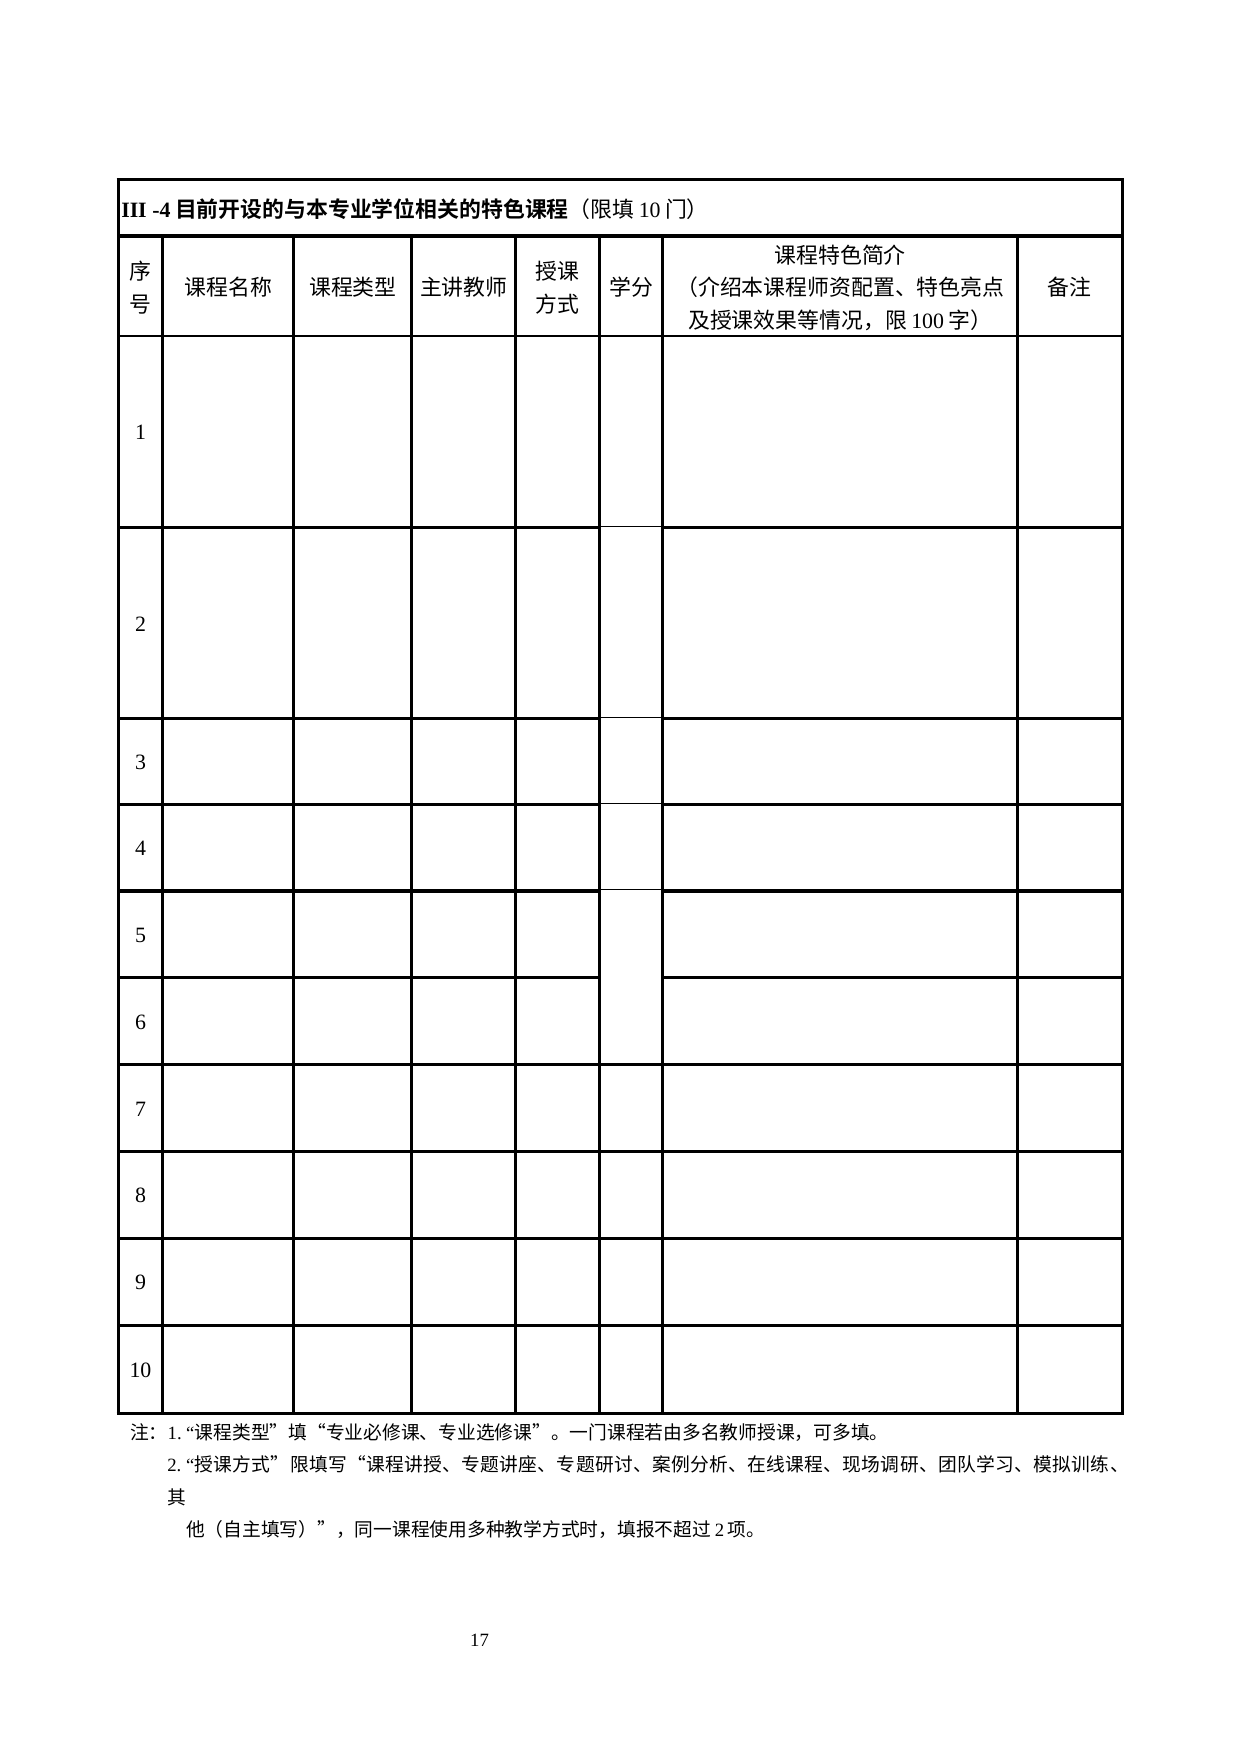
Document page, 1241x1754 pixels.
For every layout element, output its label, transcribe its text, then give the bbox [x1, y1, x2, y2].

table_cell [1019, 1066, 1121, 1150]
table_cell [413, 1327, 514, 1412]
table_cell [601, 527, 661, 717]
table_cell 7 [120, 1066, 161, 1150]
table_cell [517, 720, 598, 802]
table_cell [601, 1240, 661, 1324]
table_cell [664, 1240, 1016, 1324]
table_cell [1019, 1153, 1121, 1237]
table_cell [517, 337, 598, 526]
table_cell [601, 718, 661, 802]
table_cell [1019, 1327, 1121, 1412]
table_cell 2 [120, 529, 161, 717]
table_cell 3 [120, 720, 161, 802]
table_cell [1019, 806, 1121, 889]
table_cell [164, 529, 292, 717]
table_cell [664, 806, 1016, 889]
table_cell 课程类型 [295, 238, 410, 335]
table_cell [295, 529, 410, 717]
table_cell 备注 [1019, 238, 1121, 335]
table_cell [517, 1153, 598, 1237]
table_cell [601, 890, 661, 976]
table_cell [517, 893, 598, 976]
table_cell [517, 529, 598, 717]
table_cell [295, 1066, 410, 1150]
table_cell 课程特色简介 （介绍本课程师资配置、特色亮点及授课效果等情况，限100字） [664, 238, 1016, 335]
table_cell [164, 720, 292, 802]
table_cell [413, 1066, 514, 1150]
table_cell 10 [120, 1327, 161, 1412]
table_cell [517, 979, 598, 1063]
table_cell [1019, 337, 1121, 526]
table_cell [413, 806, 514, 889]
table_cell [413, 720, 514, 802]
table_cell [295, 806, 410, 889]
table_cell 1 [120, 337, 161, 526]
table_cell [664, 1327, 1016, 1412]
table_cell [664, 979, 1016, 1063]
table_cell [664, 720, 1016, 802]
table_cell [601, 976, 661, 1063]
table_cell [295, 1327, 410, 1412]
table_cell [413, 529, 514, 717]
table_cell [664, 893, 1016, 976]
table_cell [164, 893, 292, 976]
table_cell [295, 1153, 410, 1237]
table_cell [413, 1240, 514, 1324]
table_cell 课程名称 [164, 238, 292, 335]
table_cell 4 [120, 806, 161, 889]
table_cell 8 [120, 1153, 161, 1237]
table_cell [295, 979, 410, 1063]
table_cell [1019, 979, 1121, 1063]
table_cell [413, 337, 514, 526]
table_cell [601, 337, 661, 526]
table_cell 9 [120, 1240, 161, 1324]
table_cell 授课 方式 [517, 238, 598, 335]
table_cell [1019, 1240, 1121, 1324]
table_cell [164, 337, 292, 526]
text 注：1. “课程类型”填“专业必修课、专业选修课”。一门课程若由多名教师授课，可多填。 [130, 1415, 1110, 1447]
table_cell [664, 1153, 1016, 1237]
table_cell 学分 [601, 238, 661, 335]
table_cell [164, 1066, 292, 1150]
table_cell [601, 1153, 661, 1237]
table_cell [664, 337, 1016, 526]
table_cell [164, 1240, 292, 1324]
table_cell [517, 806, 598, 889]
table_cell [413, 893, 514, 976]
table_cell [601, 1327, 661, 1412]
table_cell 主讲教师 [413, 238, 514, 335]
table_cell [517, 1066, 598, 1150]
list “授课方式”限填写“课程讲授、专题讲座、专题研讨、案例分析、在线课程、现场调研、团队学习、模拟训练、其 [167, 1447, 1110, 1512]
table_cell [413, 1153, 514, 1237]
table_cell [295, 893, 410, 976]
table_cell [664, 1066, 1016, 1150]
table_cell [601, 1066, 661, 1150]
table_cell [664, 529, 1016, 717]
table_cell 5 [120, 893, 161, 976]
table_cell [164, 1153, 292, 1237]
table_header III -4目前开设的与本专业学位相关的特色课程（限填10门） [120, 181, 1121, 234]
table_cell [164, 979, 292, 1063]
table_cell 序号 [120, 238, 161, 335]
table_cell [295, 337, 410, 526]
table_cell [295, 1240, 410, 1324]
text 他（自主填写）”，同一课程使用多种教学方式时，填报不超过2项。 [167, 1512, 1110, 1545]
table_cell [164, 806, 292, 889]
table_cell [413, 979, 514, 1063]
table_cell [164, 1327, 292, 1412]
table_cell [601, 804, 661, 889]
table_cell [517, 1240, 598, 1324]
table_cell [1019, 893, 1121, 976]
table_cell [1019, 529, 1121, 717]
table_cell [1019, 720, 1121, 802]
table_cell [517, 1327, 598, 1412]
table_cell 6 [120, 979, 161, 1063]
table_cell [295, 720, 410, 802]
